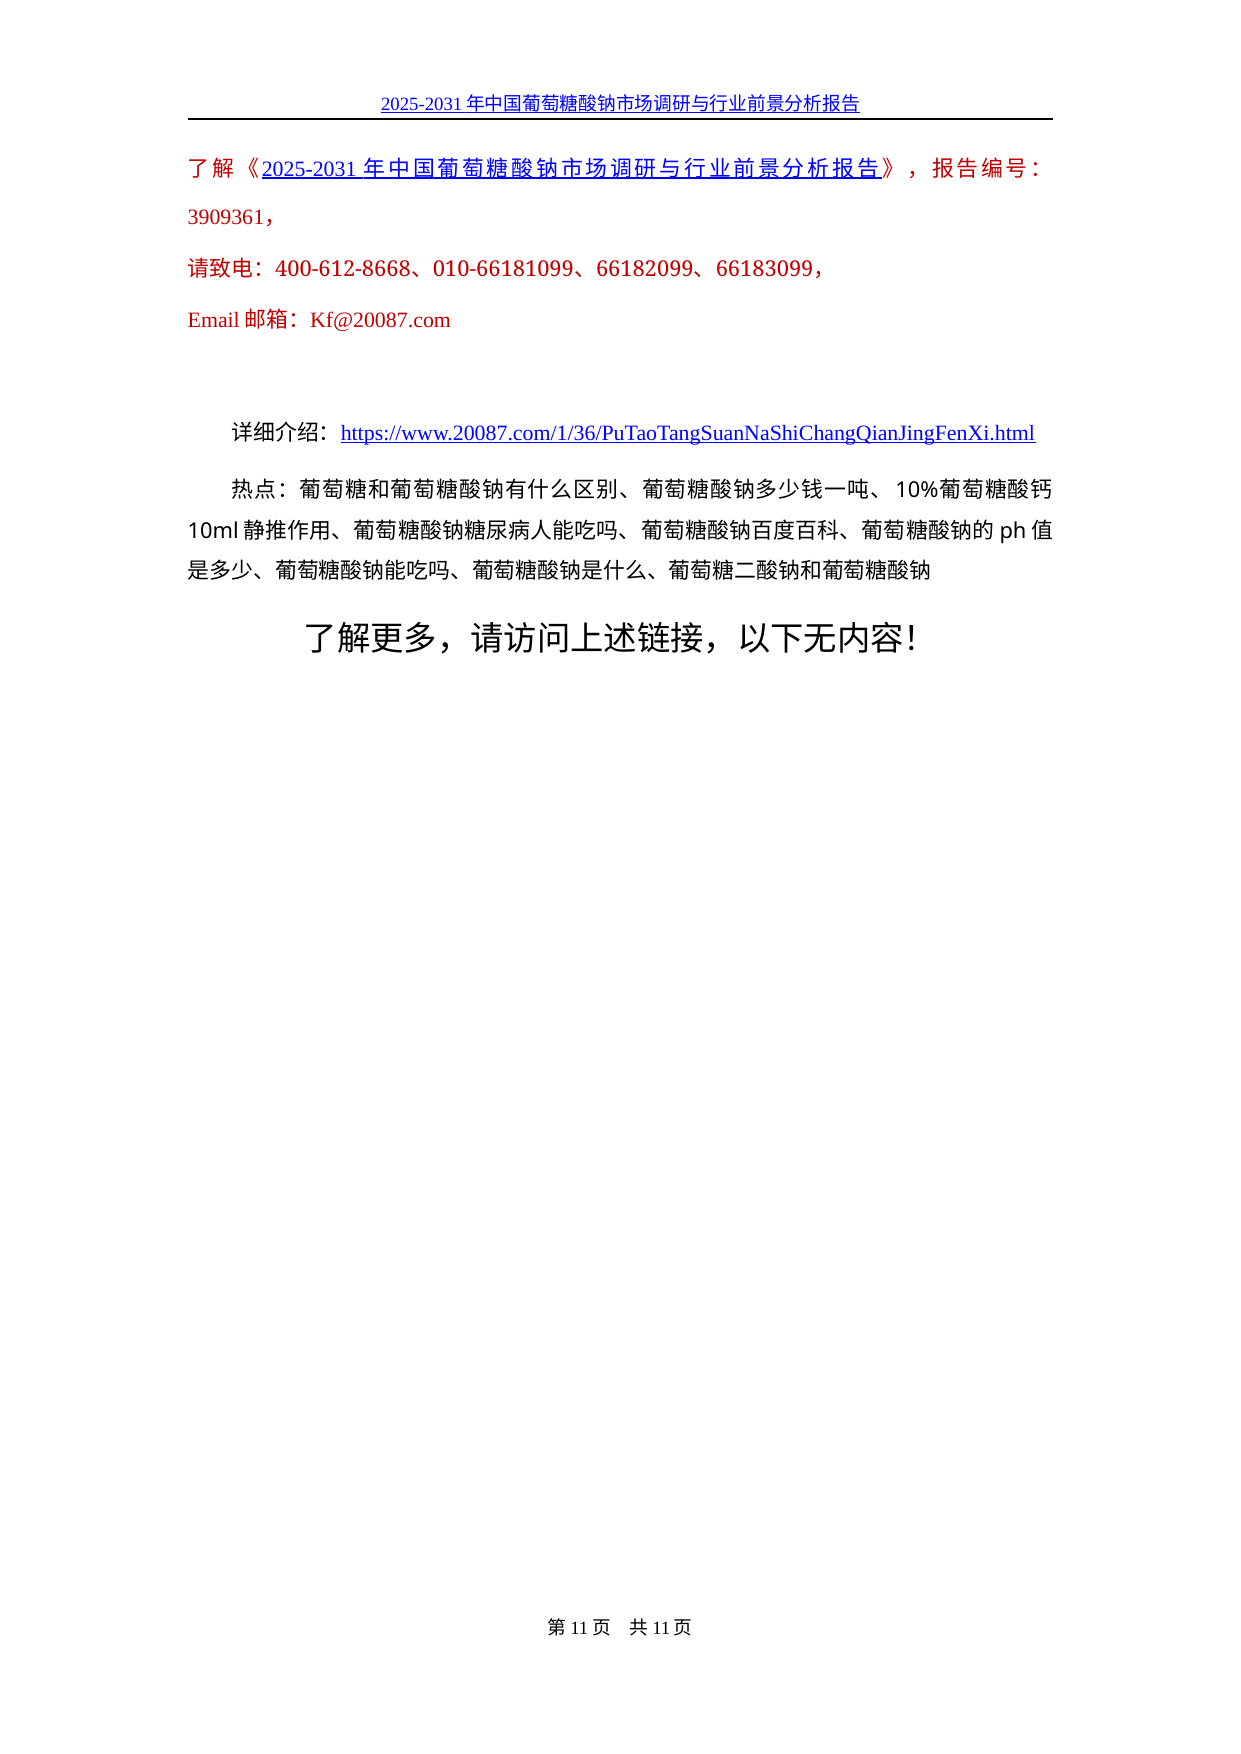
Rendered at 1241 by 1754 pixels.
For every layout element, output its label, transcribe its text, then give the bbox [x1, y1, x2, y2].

title 了解更多，请访问上述链接，以下无内容！ [187, 603, 1053, 668]
text 了解《2025-2031年中国葡萄糖酸钠市场调研与行业前景分析报告》，报告编号：3909361， [187, 150, 1053, 231]
text 详细介绍：https://www.20087.com/1/36/PuTaoTangSuanNaShiChangQianJingFenXi.html [187, 415, 1053, 447]
text Email邮箱：Kf@20087.com [187, 302, 1053, 334]
text 请致电：400-612-8668、010-66181099、66182099、66183099， [187, 251, 1053, 283]
text 热点：葡萄糖和葡萄糖酸钠有什么区别、葡萄糖酸钠多少钱一吨、10%葡萄糖酸钙10ml静推作用、葡萄糖酸钠糖尿病人能吃吗、葡萄糖酸钠百度百科、葡萄糖酸钠的ph值是多少、葡萄糖酸钠能吃吗、葡萄糖酸钠是什么、葡萄糖二酸钠和葡萄糖酸钠 [187, 472, 1053, 585]
